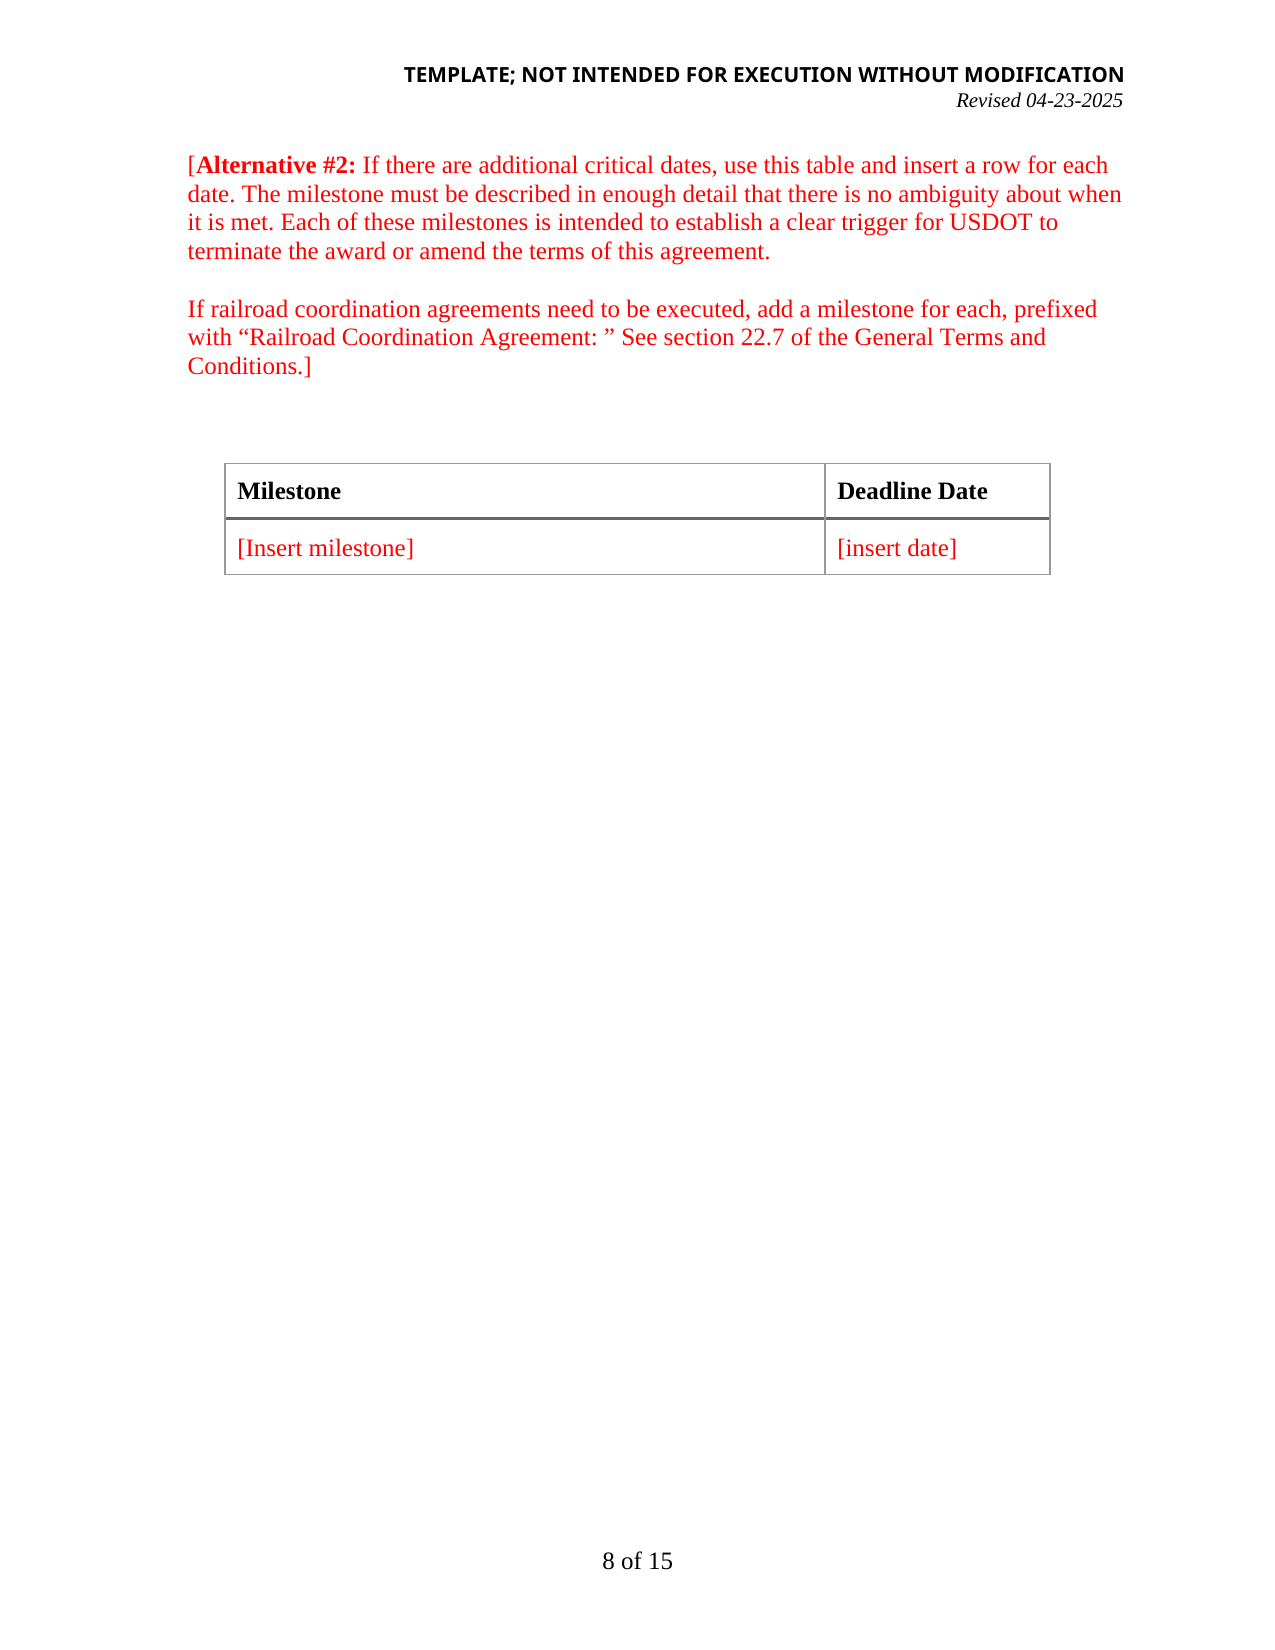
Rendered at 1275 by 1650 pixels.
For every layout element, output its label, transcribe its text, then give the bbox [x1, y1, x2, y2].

table_header Milestone [226, 464, 824, 517]
table_cell [insert date] [826, 520, 1049, 574]
table_cell [Insert milestone] [226, 520, 824, 574]
table_header Deadline Date [826, 464, 1049, 517]
text [Alternative #2: If there are additional critical dates, use this table and insert a row for each date. The milestone must be described in enough detail that there is no ambiguity about when it is met. Each of these milestones is intended to establish a clear trigger for USDOT to terminate the award or amend the terms of this agreement. If railroad coordination agreements need to be executed, add a milestone for each, prefixed with “Railroad Coordination Agreement: ” See section 22.7 of the General Terms and Conditions.] [187, 150, 1125, 437]
